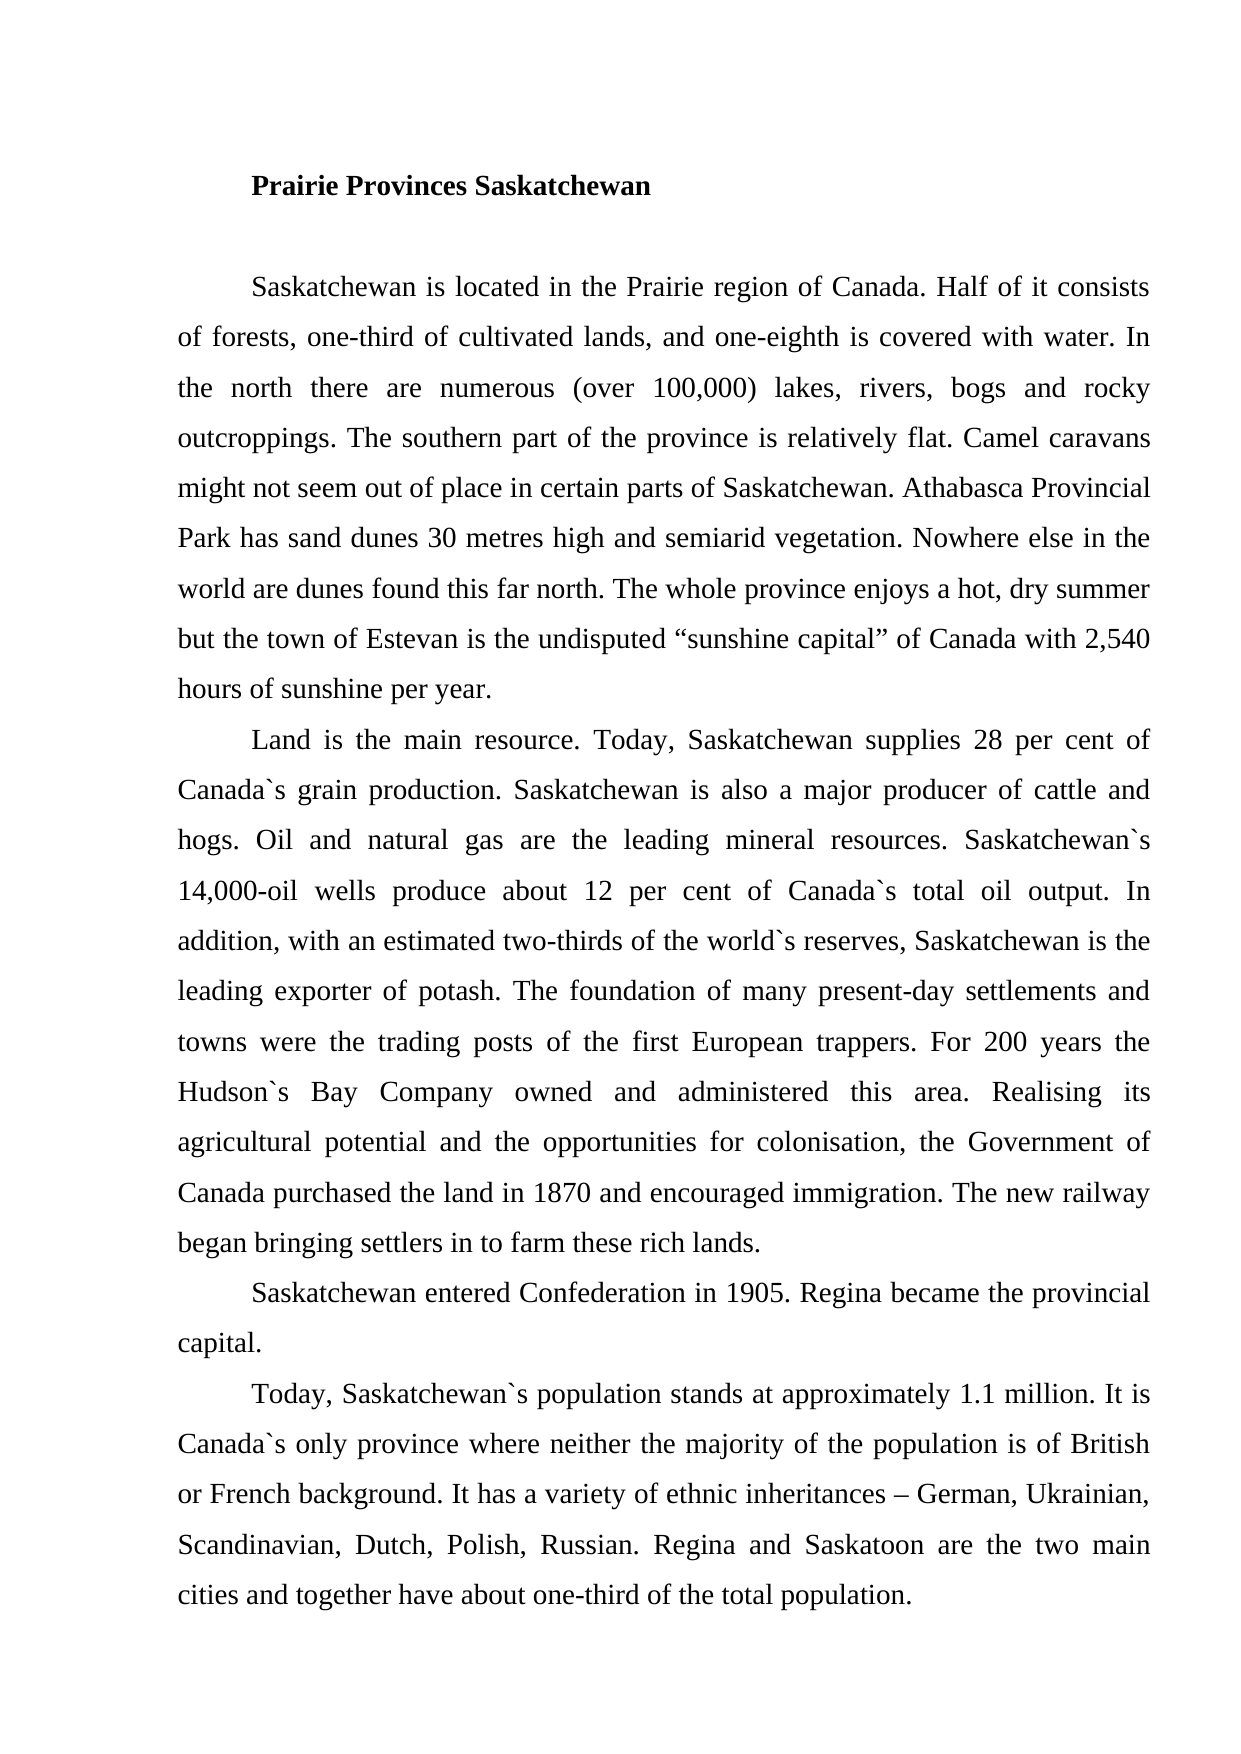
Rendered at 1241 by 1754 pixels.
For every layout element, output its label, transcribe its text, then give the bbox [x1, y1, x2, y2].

text Land is the main resource. Today, Saskatchewan supplies 28 per cent of Canada`s grain production. Saskatchewan is also a major producer of cattle and hogs. Oil and natural gas are the leading mineral resources. Saskatchewan`s 14,000-oil wells produce about 12 per cent of Canada`s total oil output. In addition, with an estimated two-thirds of the world`s reserves, Saskatchewan is the leading exporter of potash. The foundation of many present-day settlements and towns were the trading posts of the first European trappers. For 200 years the Hudson`s Bay Company owned and administered this area. Realising its agricultural potential and the opportunities for colonisation, the Government of Canada purchased the land in 1870 and encouraged immigration. The new railway began bringing settlers in to farm these rich lands. [177, 722, 1152, 1258]
text Today, Saskatchewan`s population stands at approximately 1.1 million. It is Canada`s only province where neither the majority of the population is of British or French background. It has a variety of ethnic inheritances – German, Ukrainian, Scandinavian, Dutch, Polish, Russian. Regina and Saskatoon are the two main cities and together have about one-third of the total population. [177, 1376, 1152, 1611]
text Saskatchewan entered Confederation in 1905. Regina became the provincial capital. [177, 1275, 1152, 1359]
text Prairie Provinces Saskatchewan [177, 168, 1152, 202]
text Saskatchewan is located in the Prairie region of Canada. Half of it consists of forests, one-third of cultivated lands, and one-eighth is covered with water. In the north there are numerous (over 100,000) lakes, rivers, bogs and rocky outcroppings. The southern part of the province is relatively flat. Camel caravans might not seem out of place in certain parts of Saskatchewan. Athabasca Provincial Park has sand dunes high and semiarid vegetation. Nowhere else in the world are dunes found this far north. The whole province enjoys a hot, dry summer but the town of Estevan is the undisputed “sunshine capital” of Canada with 2,540 hours of sunshine per year. [177, 269, 1152, 705]
